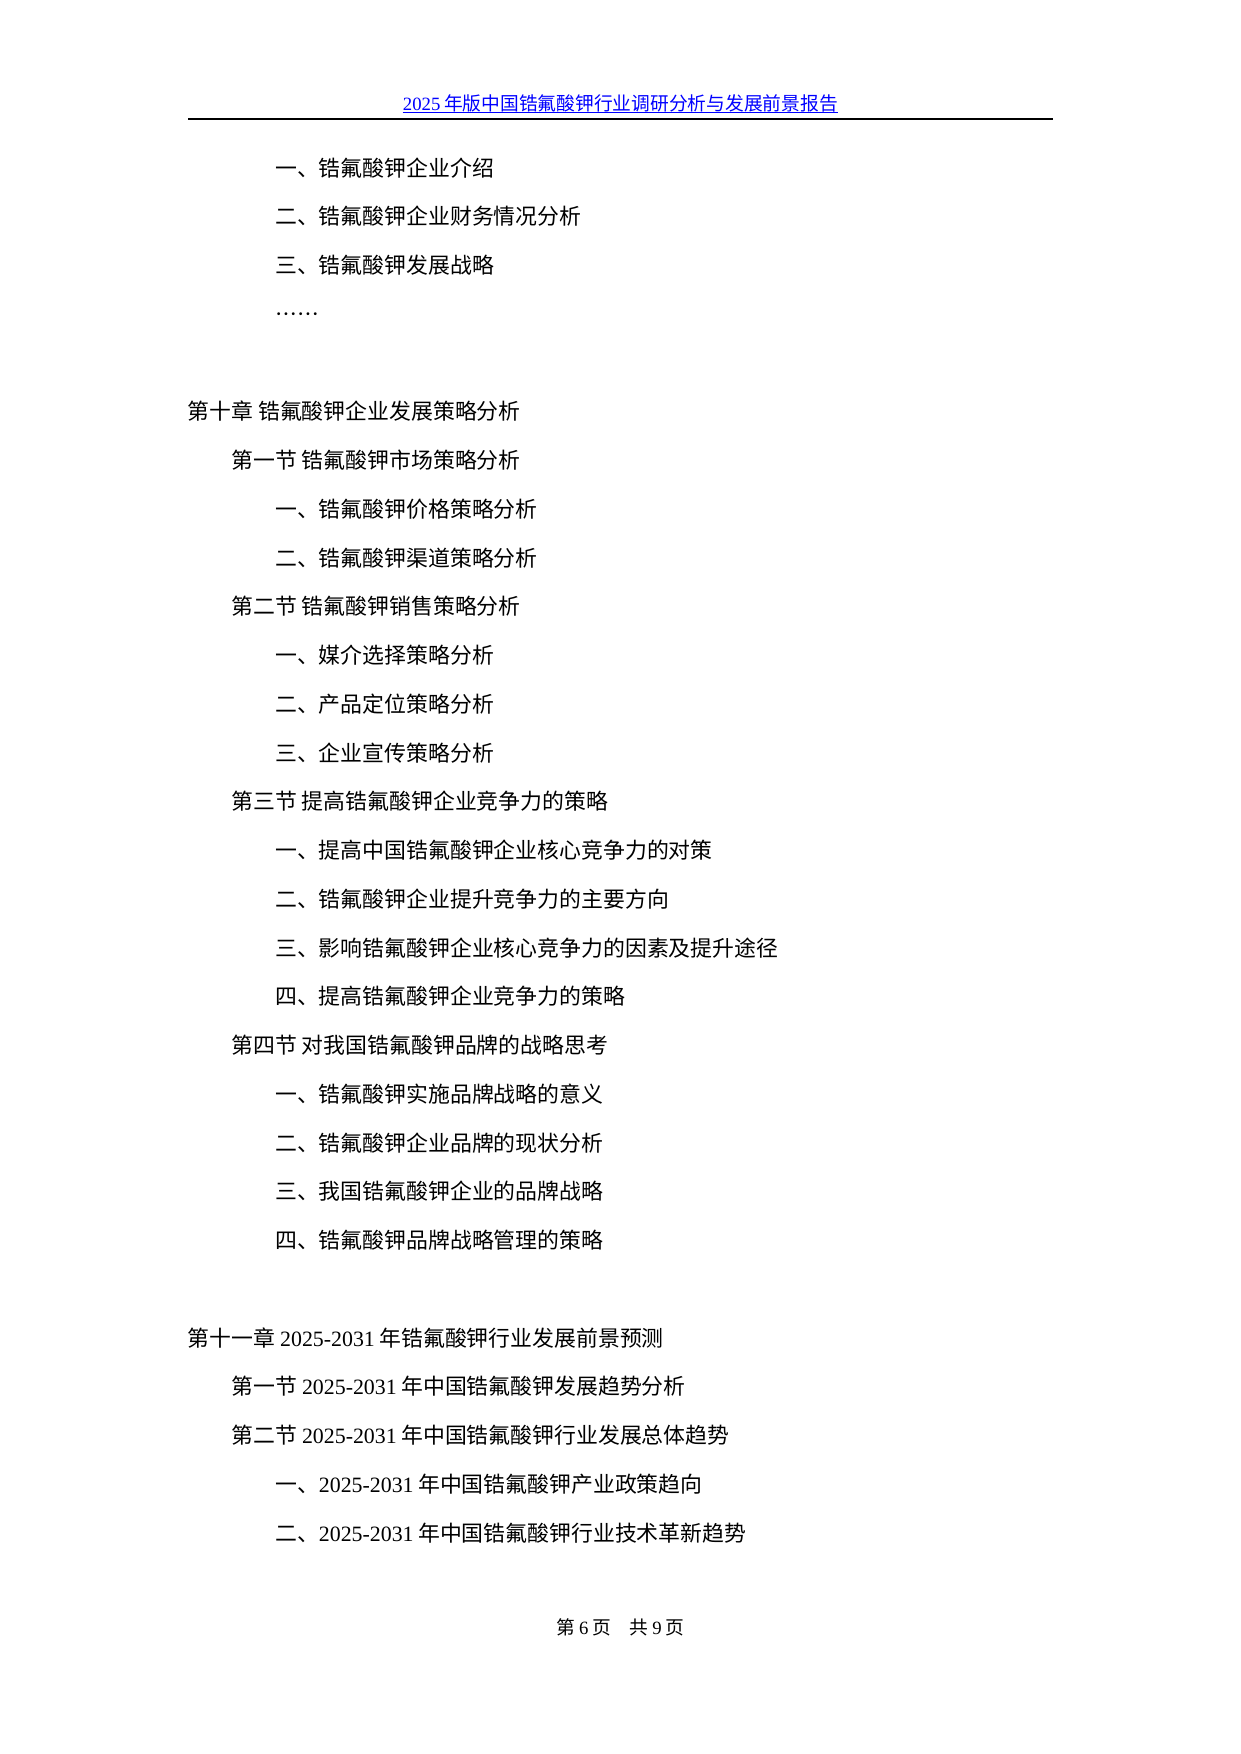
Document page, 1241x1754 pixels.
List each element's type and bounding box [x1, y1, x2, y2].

text [187, 150, 1053, 1548]
